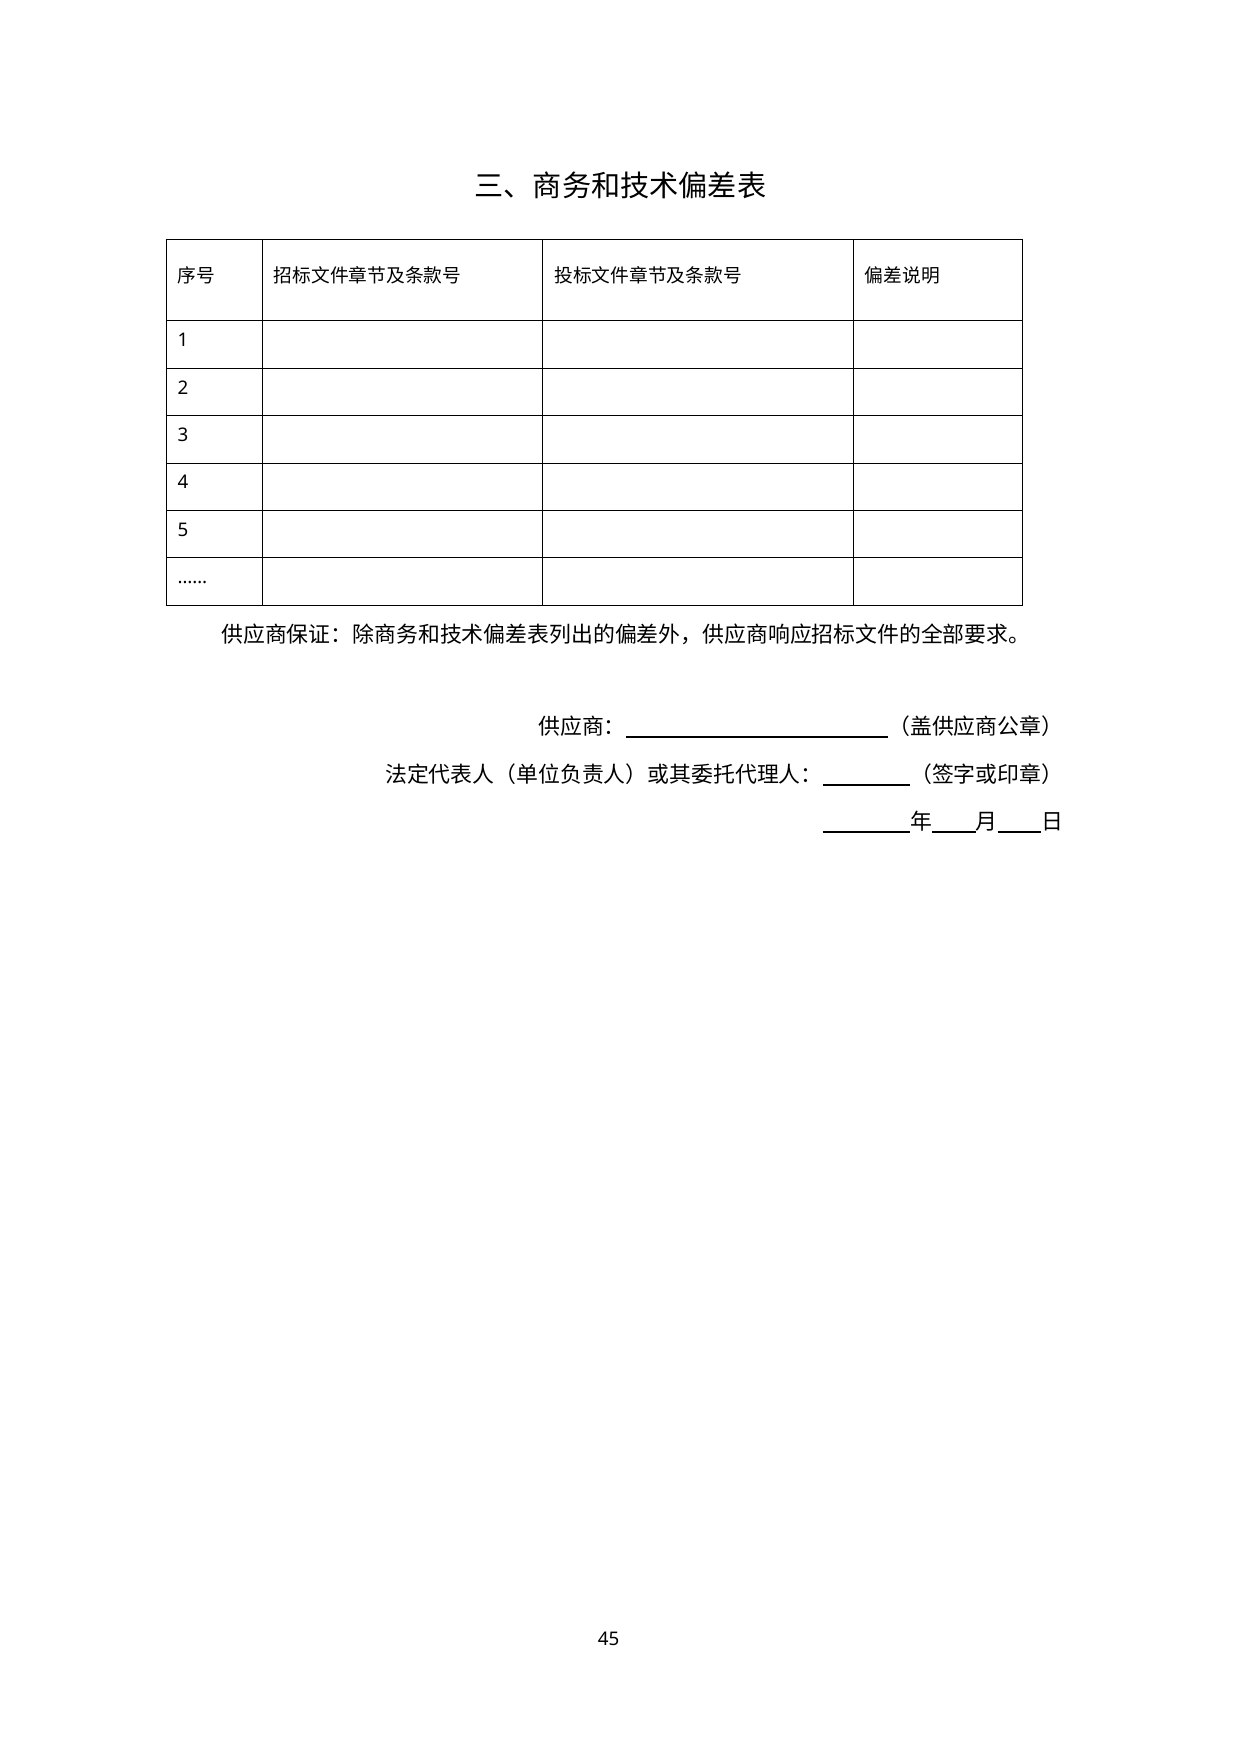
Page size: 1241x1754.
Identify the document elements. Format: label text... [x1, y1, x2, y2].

table_cell [854, 511, 1022, 557]
table_cell [854, 321, 1022, 368]
table_header 序号 [167, 240, 262, 320]
table_cell [854, 558, 1022, 604]
table_cell [543, 416, 853, 462]
table_cell 4 [167, 464, 262, 510]
table_header 偏差说明 [854, 240, 1022, 320]
table_cell [263, 416, 542, 462]
table_cell [543, 464, 853, 510]
table_cell [854, 464, 1022, 510]
table_cell 5 [167, 511, 262, 557]
table_cell …… [167, 558, 262, 604]
table_cell [543, 369, 853, 415]
text 三、商务和技术偏差表 [177, 162, 1063, 205]
table_cell [263, 558, 542, 604]
table_cell [854, 416, 1022, 462]
table_cell 3 [167, 416, 262, 462]
text 供应商： （盖供应商公章） [177, 709, 1063, 741]
table_header 投标文件章节及条款号 [543, 240, 853, 320]
table_cell [543, 558, 853, 604]
table_cell [543, 511, 853, 557]
table_header 招标文件章节及条款号 [263, 240, 542, 320]
table_cell [263, 321, 542, 368]
table_cell 1 [167, 321, 262, 368]
text 法定代表人（单位负责人）或其委托代理人： （签字或印章） [177, 757, 1063, 788]
table_cell [263, 464, 542, 510]
text 供应商保证：除商务和技术偏差表列出的偏差外，供应商响应招标文件的全部要求。 [177, 617, 1063, 649]
text 年 月 日 [177, 804, 1063, 836]
table_cell [263, 511, 542, 557]
table_cell [543, 321, 853, 368]
table_cell [854, 369, 1022, 415]
table_cell 2 [167, 369, 262, 415]
table_cell [263, 369, 542, 415]
